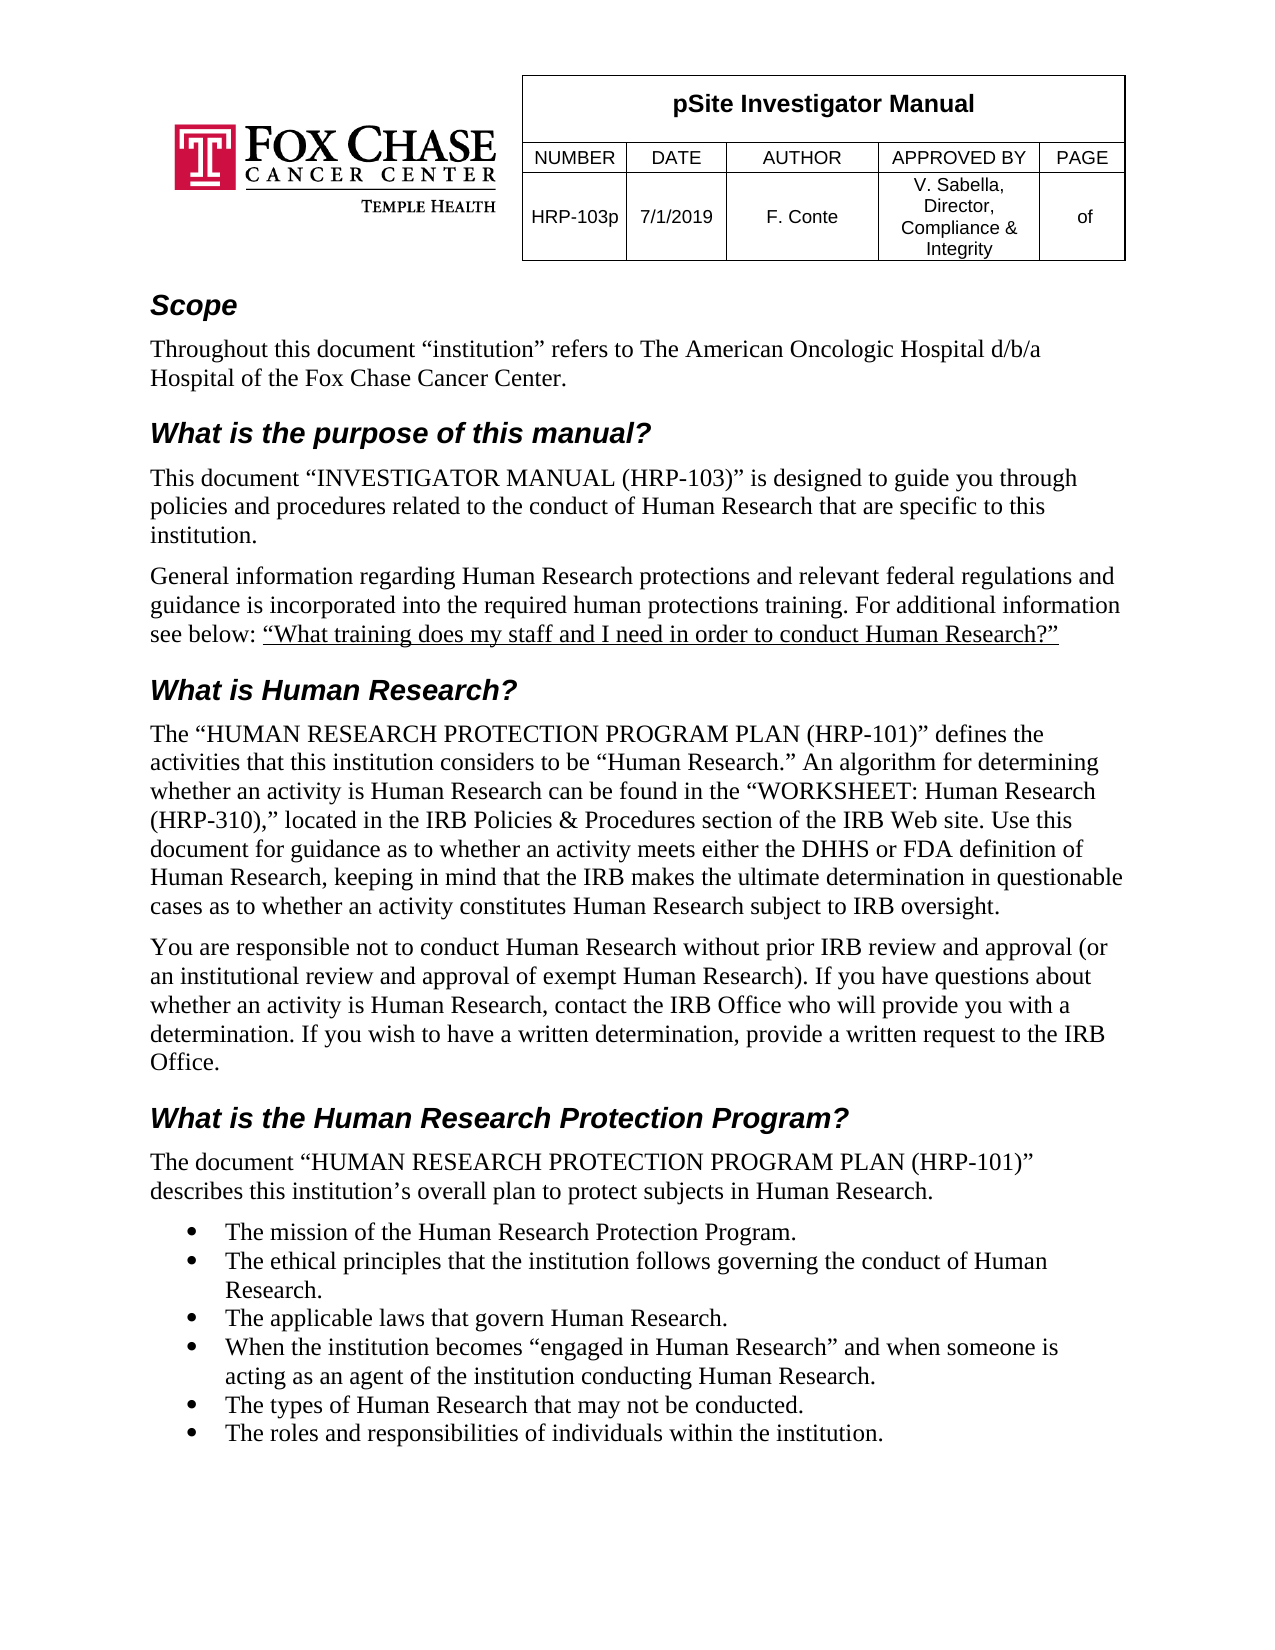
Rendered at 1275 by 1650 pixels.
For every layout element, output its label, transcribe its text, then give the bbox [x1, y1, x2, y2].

subtitle What is the Human Research Protection Program? [150, 1101, 1125, 1135]
text The “HUMAN RESEARCH PROTECTION PROGRAM PLAN (HRP-101)” defines the activities that this institution considers to be “Human Research.” An algorithm for determining whether an activity is Human Research can be found in the “WORKSHEET: Human Research (HRP-310),” located in the IRB Policies & Procedures section of the IRB Web site. Use this document for guidance as to whether an activity meets either the DHHS or FDA definition of Human Research, keeping in mind that the IRB makes the ultimate determination in questionable cases as to whether an activity constitutes Human Research subject to IRB oversight. [150, 719, 1125, 920]
text This document “INVESTIGATOR MANUAL (HRP-103)” is designed to guide you through policies and procedures related to the conduct of Human Research that are specific to this institution. [150, 463, 1125, 549]
text The document “HUMAN RESEARCH PROTECTION PROGRAM PLAN (HRP-101)” describes this institution’s overall plan to protect subjects in Human Research. [150, 1147, 1125, 1205]
text Throughout this document “institution” refers to The American Oncologic Hospital d/b/a Hospital of the Fox Chase Cancer Center. [150, 334, 1125, 392]
list The mission of the Human Research Protection Program. [187, 1217, 1125, 1246]
text You are responsible not to conduct Human Research without prior IRB review and approval (or an institutional review and approval of exempt Human Research). If you have questions about whether an activity is Human Research, contact the IRB Office who will provide you with a determination. If you wish to have a written determination, provide a written request to the IRB Office. [150, 932, 1125, 1076]
text General information regarding Human Research protections and relevant federal regulations and guidance is incorporated into the required human protections training. For additional information see below: “What training does my staff and I need in order to conduct Human Research?” [150, 561, 1125, 648]
picture [161, 108, 512, 227]
list The ethical principles that the institution follows governing the conduct of Human Research. [187, 1246, 1125, 1303]
subtitle Scope [150, 288, 1125, 322]
subtitle What is Human Research? [150, 673, 1125, 706]
list The roles and responsibilities of individuals within the institution. [187, 1418, 1125, 1447]
list The types of Human Research that may not be conducted. [187, 1390, 1125, 1418]
list When the institution becomes “engaged in Human Research” and when someone is acting as an agent of the institution conducting Human Research. [187, 1332, 1125, 1390]
subtitle What is the purpose of this manual? [150, 417, 1125, 450]
list The applicable laws that govern Human Research. [187, 1303, 1125, 1332]
